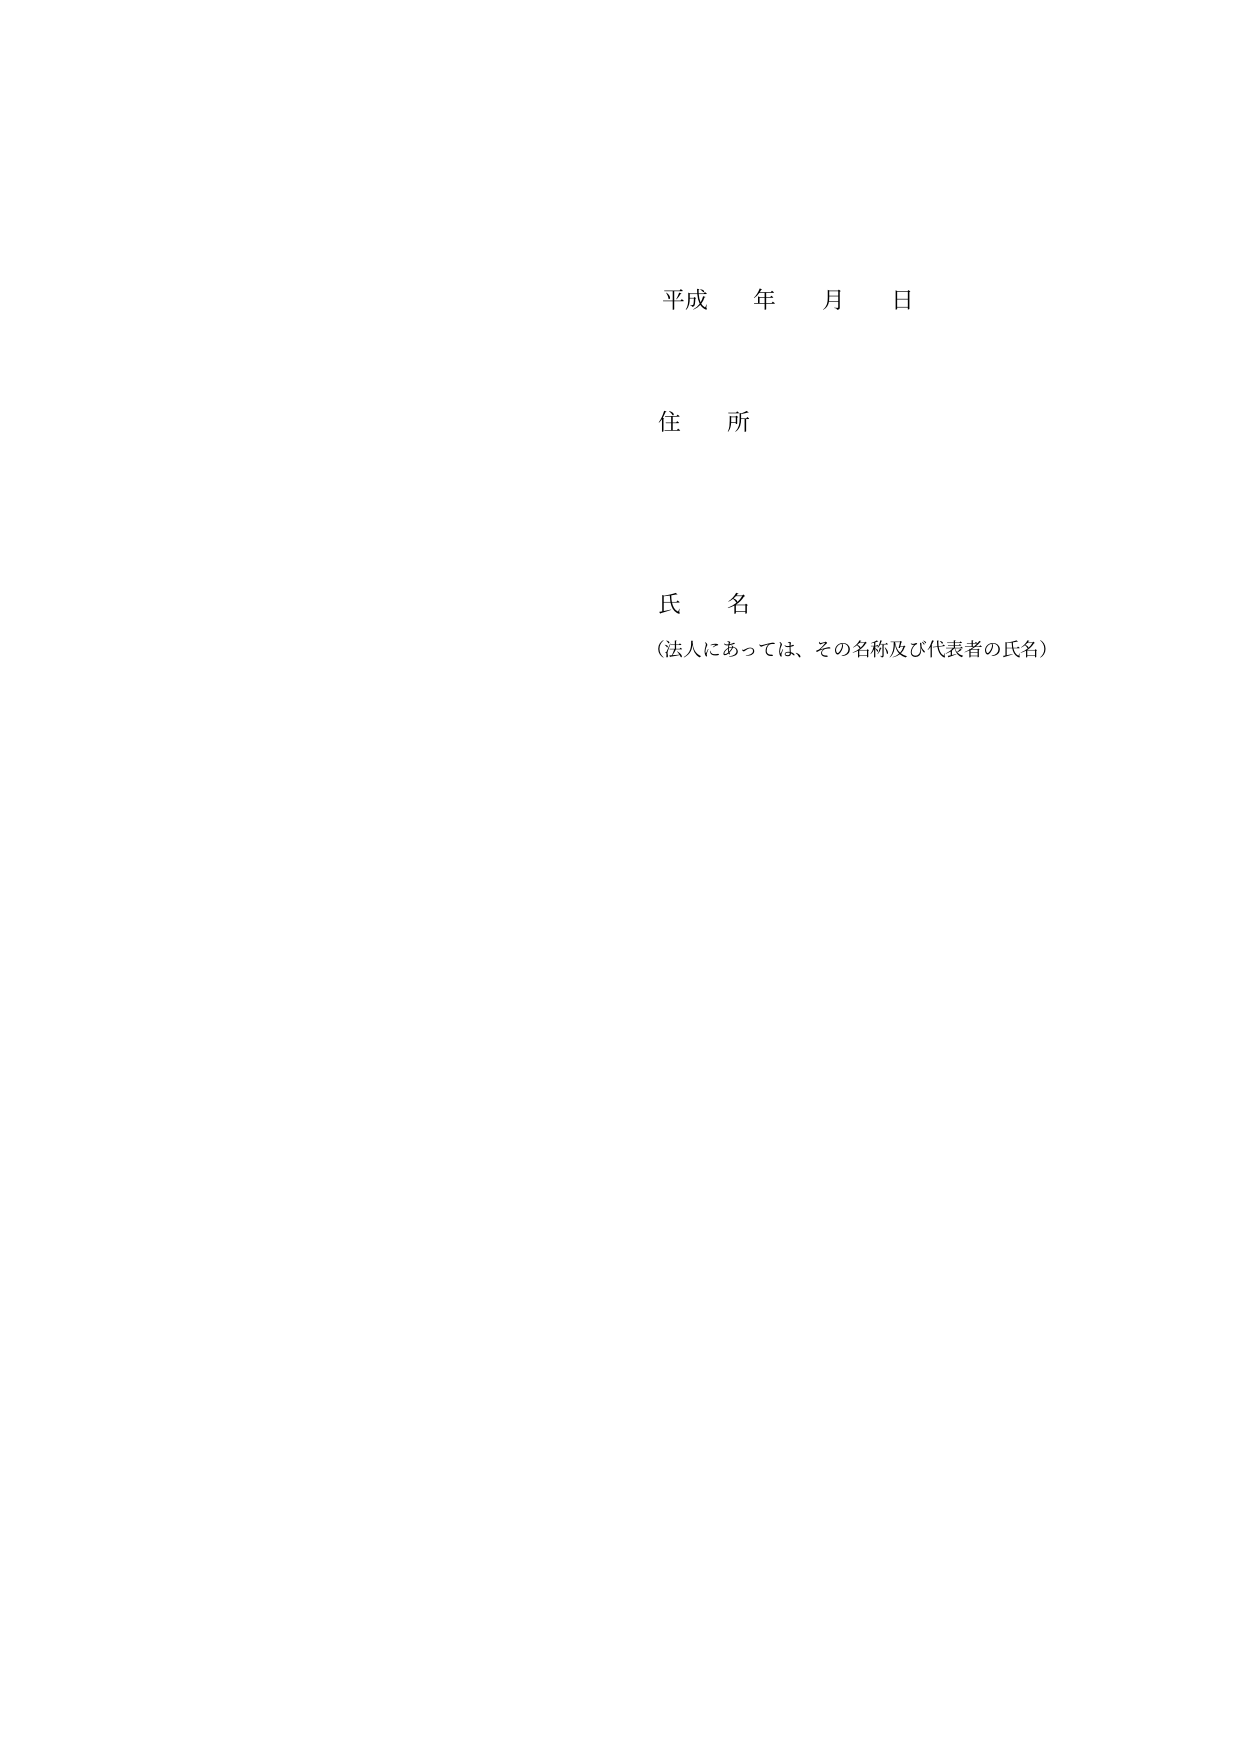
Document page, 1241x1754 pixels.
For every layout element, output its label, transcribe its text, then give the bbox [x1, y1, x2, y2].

text 平成 年 月 日 [215, 268, 1063, 329]
text 氏 名 [214, 572, 1063, 633]
text （法人にあっては、その名称及び代表者の氏名） [214, 633, 1063, 664]
text 住 所 [177, 390, 1063, 451]
